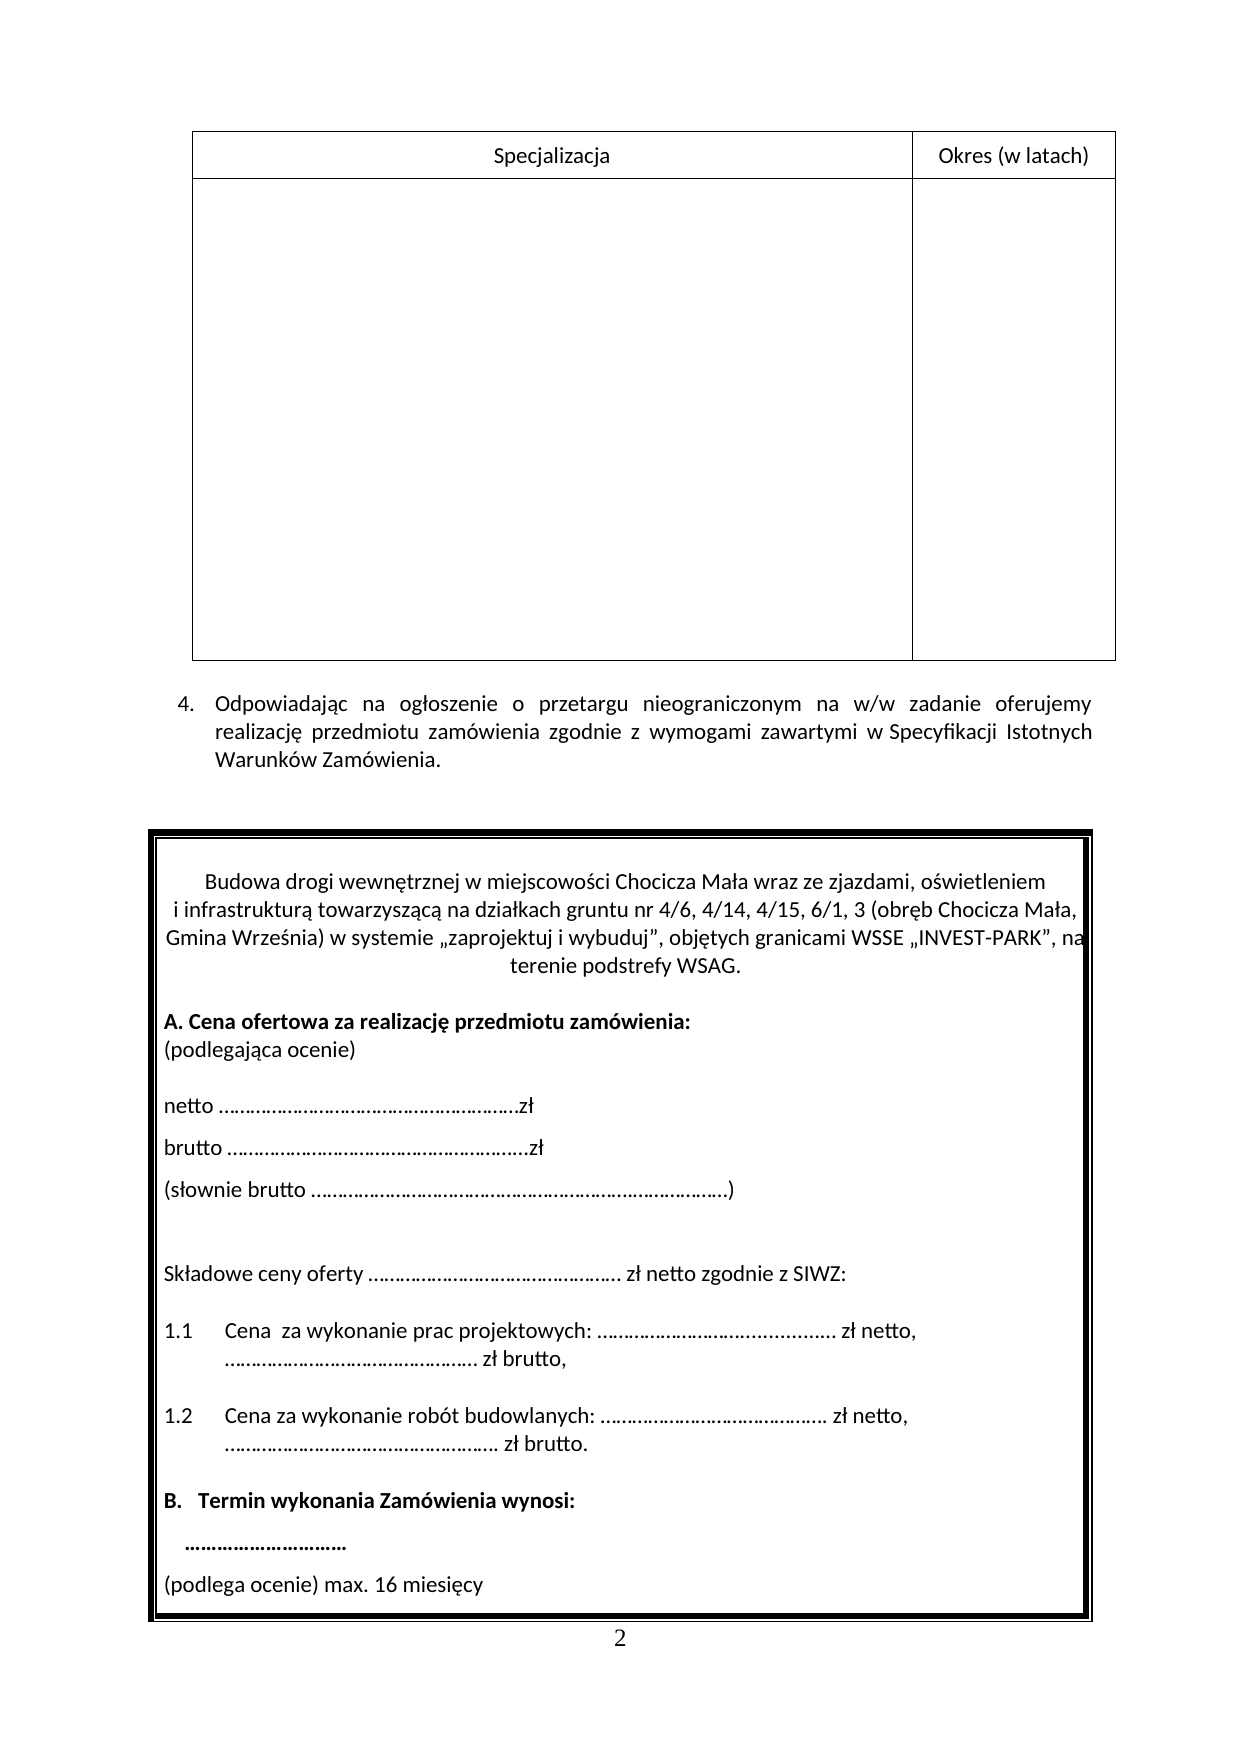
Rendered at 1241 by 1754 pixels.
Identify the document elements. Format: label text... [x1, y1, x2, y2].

table_cell [193, 179, 912, 660]
table_cell [913, 179, 1115, 660]
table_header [157, 839, 1083, 1613]
table_header Okres (w latach) [913, 132, 1115, 178]
list Odpowiadając na ogłoszenie o przetargu nieograniczonym na w/w zadanie oferujemy realizację przedmiotu zamówienia zgodnie z wymogami zawartymi w Specyfikacji Istotnych Warunków Zamówienia. [177, 689, 1093, 773]
table_header Specjalizacja [193, 132, 912, 178]
